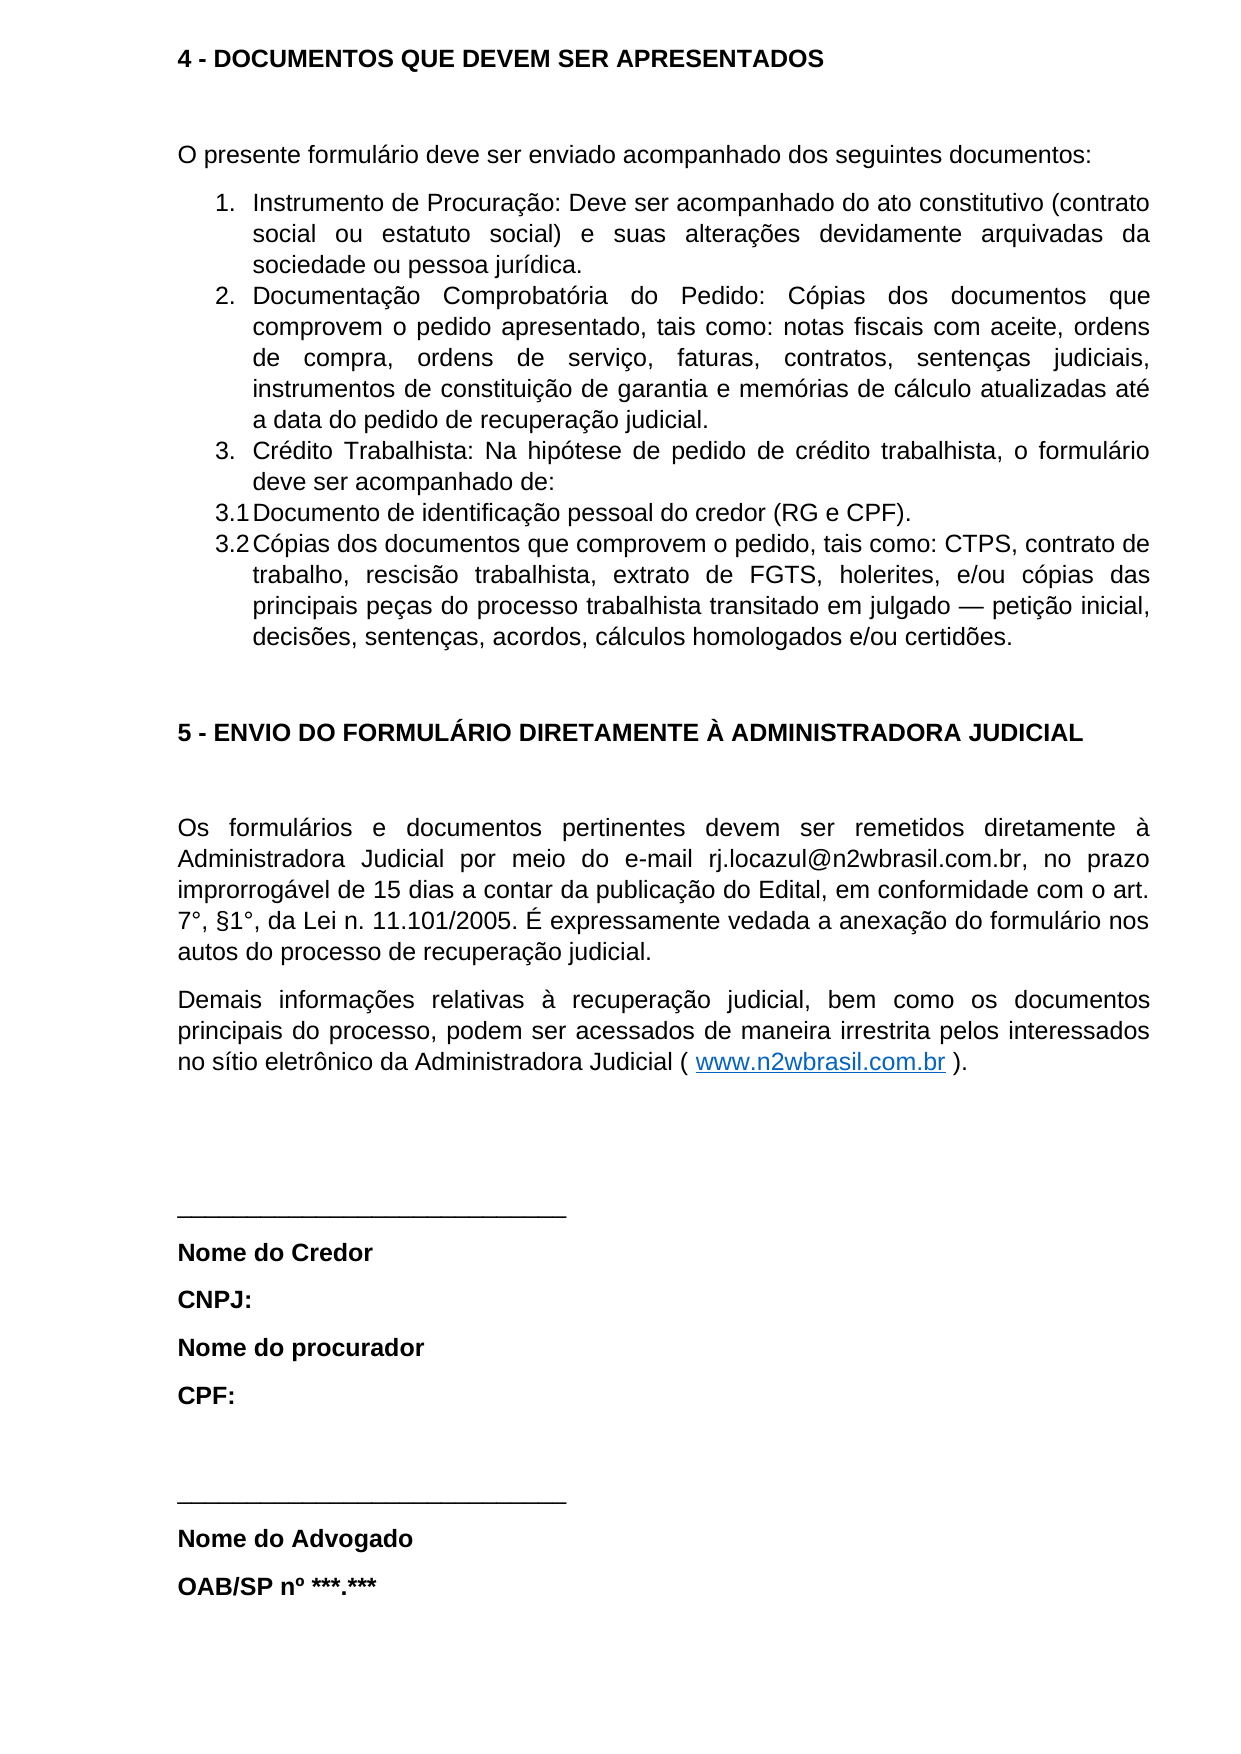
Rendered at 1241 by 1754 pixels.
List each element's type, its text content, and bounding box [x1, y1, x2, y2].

list Documentação Comprobatória do Pedido: Cópias dos documentos que comprovem o pedido apresentado, tais como: notas fiscais com aceite, ordens de compra, ordens de serviço, faturas, contratos, sentenças judiciais, instrumentos de constituição de garantia e memórias de cálculo atualizadas até a data do pedido de recuperação judicial. [215, 281, 1152, 433]
list Instrumento de Procuração: Deve ser acompanhado do ato constitutivo (contrato social ou estatuto social) e suas alterações devidamente arquivadas da sociedade ou pessoa jurídica. [215, 187, 1152, 278]
text OAB/SP nº ***.*** [177, 1572, 1152, 1600]
text CNPJ: [177, 1285, 1152, 1314]
text ____________________________ [177, 1476, 1152, 1505]
text 4 - DOCUMENTOS QUE DEVEM SER APRESENTADOS [177, 44, 1152, 73]
text 5 - ENVIO DO FORMULÁRIO DIRETAMENTE À ADMINISTRADORA JUDICIAL [177, 717, 1152, 746]
text Nome do Advogado [177, 1524, 1152, 1553]
list Documento de identificação pessoal do credor (RG e CPF). [215, 498, 1152, 527]
text Nome do procurador [177, 1333, 1152, 1362]
text CPF: [177, 1381, 1152, 1409]
list Cópias dos documentos que comprovem o pedido, tais como: CTPS, contrato de trabalho, rescisão trabalhista, extrato de FGTS, holerites, e/ou cópias das principais peças do processo trabalhista transitado em julgado — petição inicial, decisões, sentenças, acordos, cálculos homologados e/ou certidões. [215, 529, 1152, 651]
text ____________________________ [177, 1190, 1152, 1219]
text Demais informações relativas à recuperação judicial, bem como os documentos principais do processo, podem ser acessados de maneira irrestrita pelos interessados no sítio eletrônico da Administradora Judicial ( www.n2wbrasil.com.br ). [177, 985, 1152, 1076]
text Os formulários e documentos pertinentes devem ser remetidos diretamente à Administradora Judicial por meio do e-mail rj.locazul@n2wbrasil.com.br, no prazo improrrogável de 15 dias a contar da publicação do Edital, em conformidade com o art. 7°, §1°, da Lei n. 11.101/2005. É expressamente vedada a anexação do formulário nos autos do processo de recuperação judicial. [177, 813, 1152, 966]
list Crédito Trabalhista: Na hipótese de pedido de crédito trabalhista, o formulário deve ser acompanhado de: [215, 436, 1152, 496]
text O presente formulário deve ser enviado acompanhado dos seguintes documentos: [177, 140, 1152, 168]
text Nome do Credor [177, 1238, 1152, 1266]
